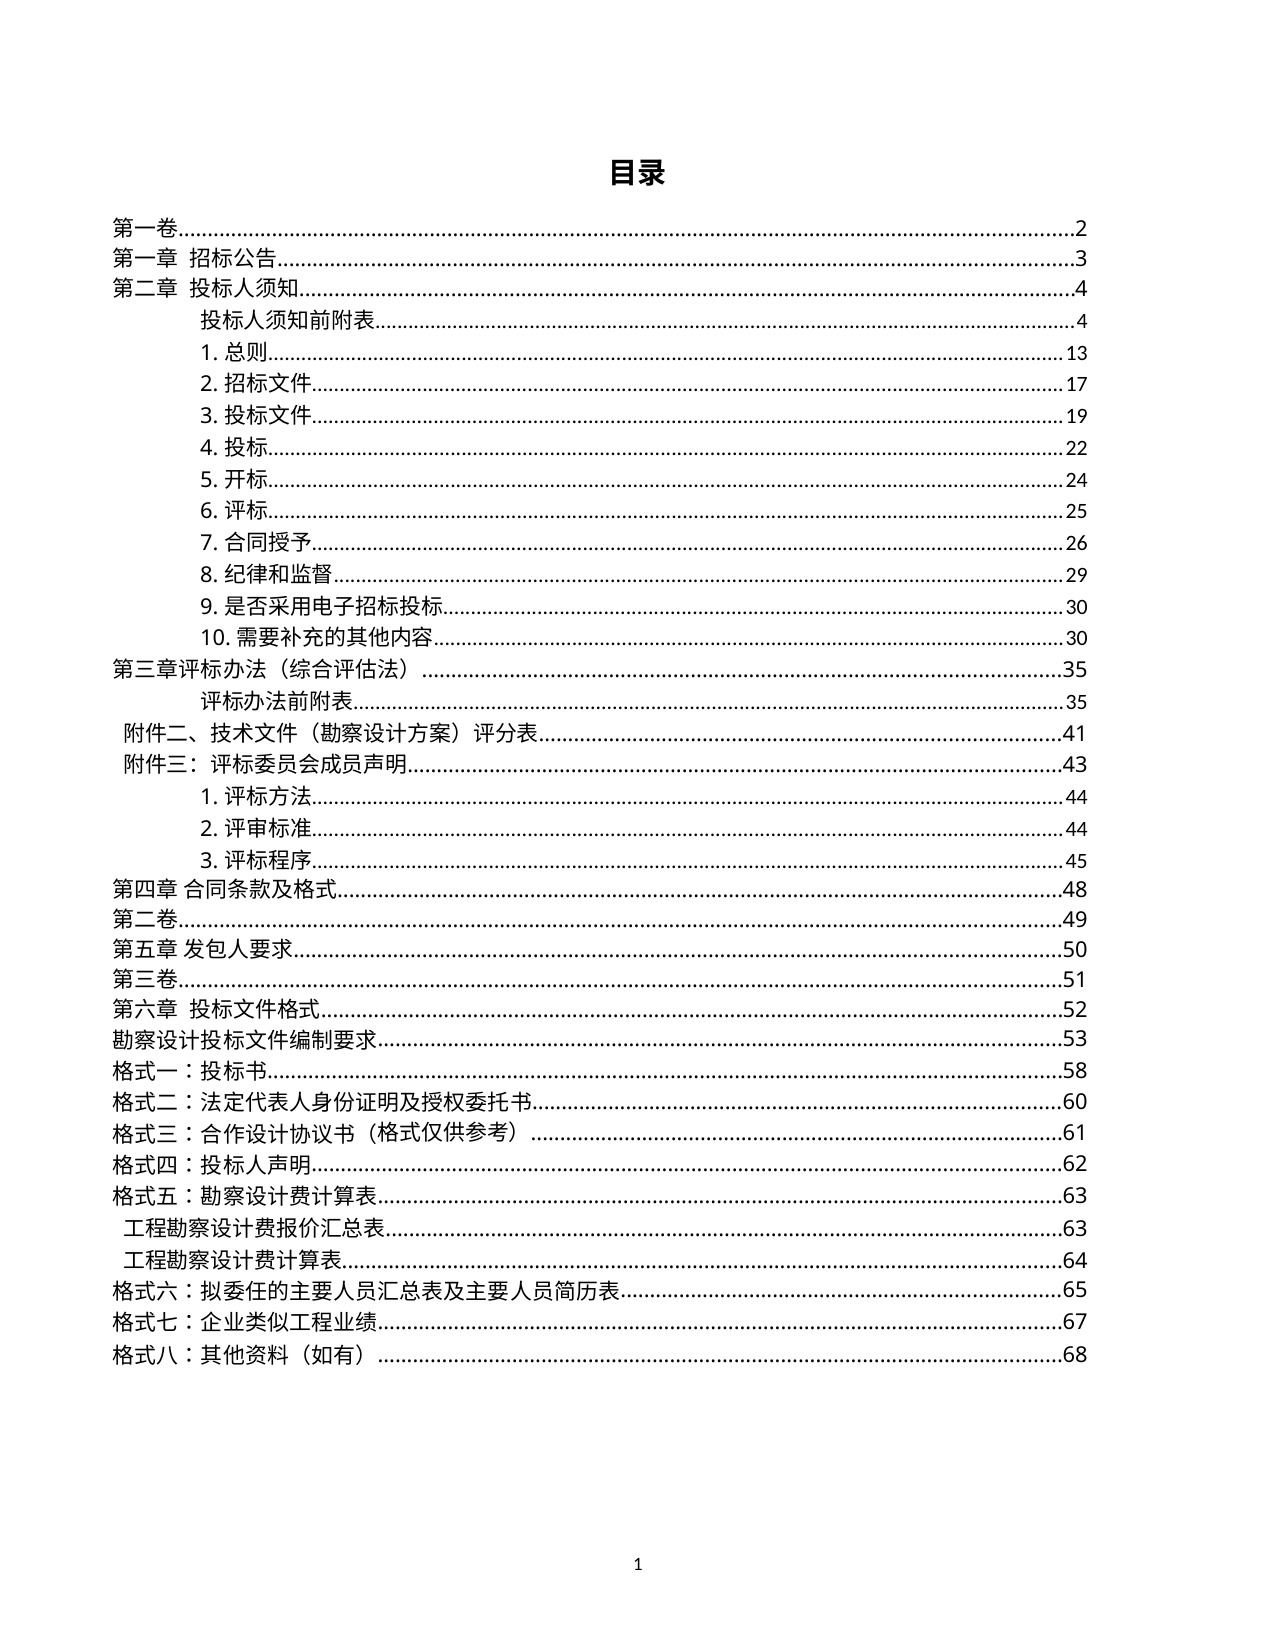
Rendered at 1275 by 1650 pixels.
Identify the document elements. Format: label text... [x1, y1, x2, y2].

text 格式二：法定代表人身份证明及授权委托书 60 [112, 1086, 1162, 1117]
text 目录 [112, 150, 1162, 192]
text 9. 是否采用电子招标投标 30 [200, 589, 1162, 620]
text 格式六：拟委任的主要人员汇总表及主要人员简历表 65 [112, 1274, 1162, 1306]
text 8. 纪律和监督 29 [200, 557, 1162, 589]
text 第六章 投标文件格式 52 [112, 994, 1162, 1023]
text 格式七：企业类似工程业绩 67 [112, 1306, 1162, 1337]
text 3. 评标程序 45 [200, 843, 1162, 874]
text 附件二、技术文件（勘察设计方案）评分表 41 [123, 716, 1162, 747]
text 6. 评标 25 [200, 493, 1162, 525]
text 5. 开标 24 [200, 462, 1162, 493]
text 2. 评审标准 44 [200, 811, 1162, 843]
text 第二卷 49 [112, 904, 1162, 934]
text 第五章 发包人要求 50 [112, 934, 1162, 964]
text 2. 招标文件 17 [200, 366, 1162, 398]
text 格式八：其他资料（如有） 68 [112, 1337, 1162, 1370]
text 1. 评标方法 44 [200, 779, 1162, 811]
text 7. 合同授予 26 [200, 525, 1162, 557]
text 工程勘察设计费报价汇总表 63 [123, 1211, 1162, 1243]
text 格式三：合作设计协议书（格式仅供参考） 61 [112, 1117, 1162, 1148]
text 4. 投标 22 [200, 430, 1162, 462]
text 格式四：投标人声明 62 [112, 1148, 1162, 1180]
text 格式五：勘察设计费计算表 63 [112, 1180, 1162, 1211]
text 1. 总则 13 [200, 334, 1162, 366]
text 第三卷 51 [112, 964, 1162, 994]
text 投标人须知前附表 4 [200, 303, 1162, 334]
text 勘察设计投标文件编制要求 53 [112, 1023, 1162, 1055]
text 评标办法前附表 35 [200, 684, 1162, 716]
text 格式一：投标书 58 [112, 1055, 1162, 1086]
text 附件三：评标委员会成员声明 43 [123, 747, 1162, 779]
text 10. 需要补充的其他内容 30 [200, 620, 1162, 652]
text 工程勘察设计费计算表 64 [123, 1243, 1162, 1274]
text 第一章 招标公告 3 [112, 243, 1162, 273]
text 3. 投标文件 19 [200, 398, 1162, 430]
text 第四章 合同条款及格式 48 [112, 874, 1162, 904]
text 第一卷 2 [112, 213, 1162, 243]
text 第二章 投标人须知 4 [112, 273, 1162, 303]
text 第三章评标办法（综合评估法） 35 [112, 652, 1162, 684]
